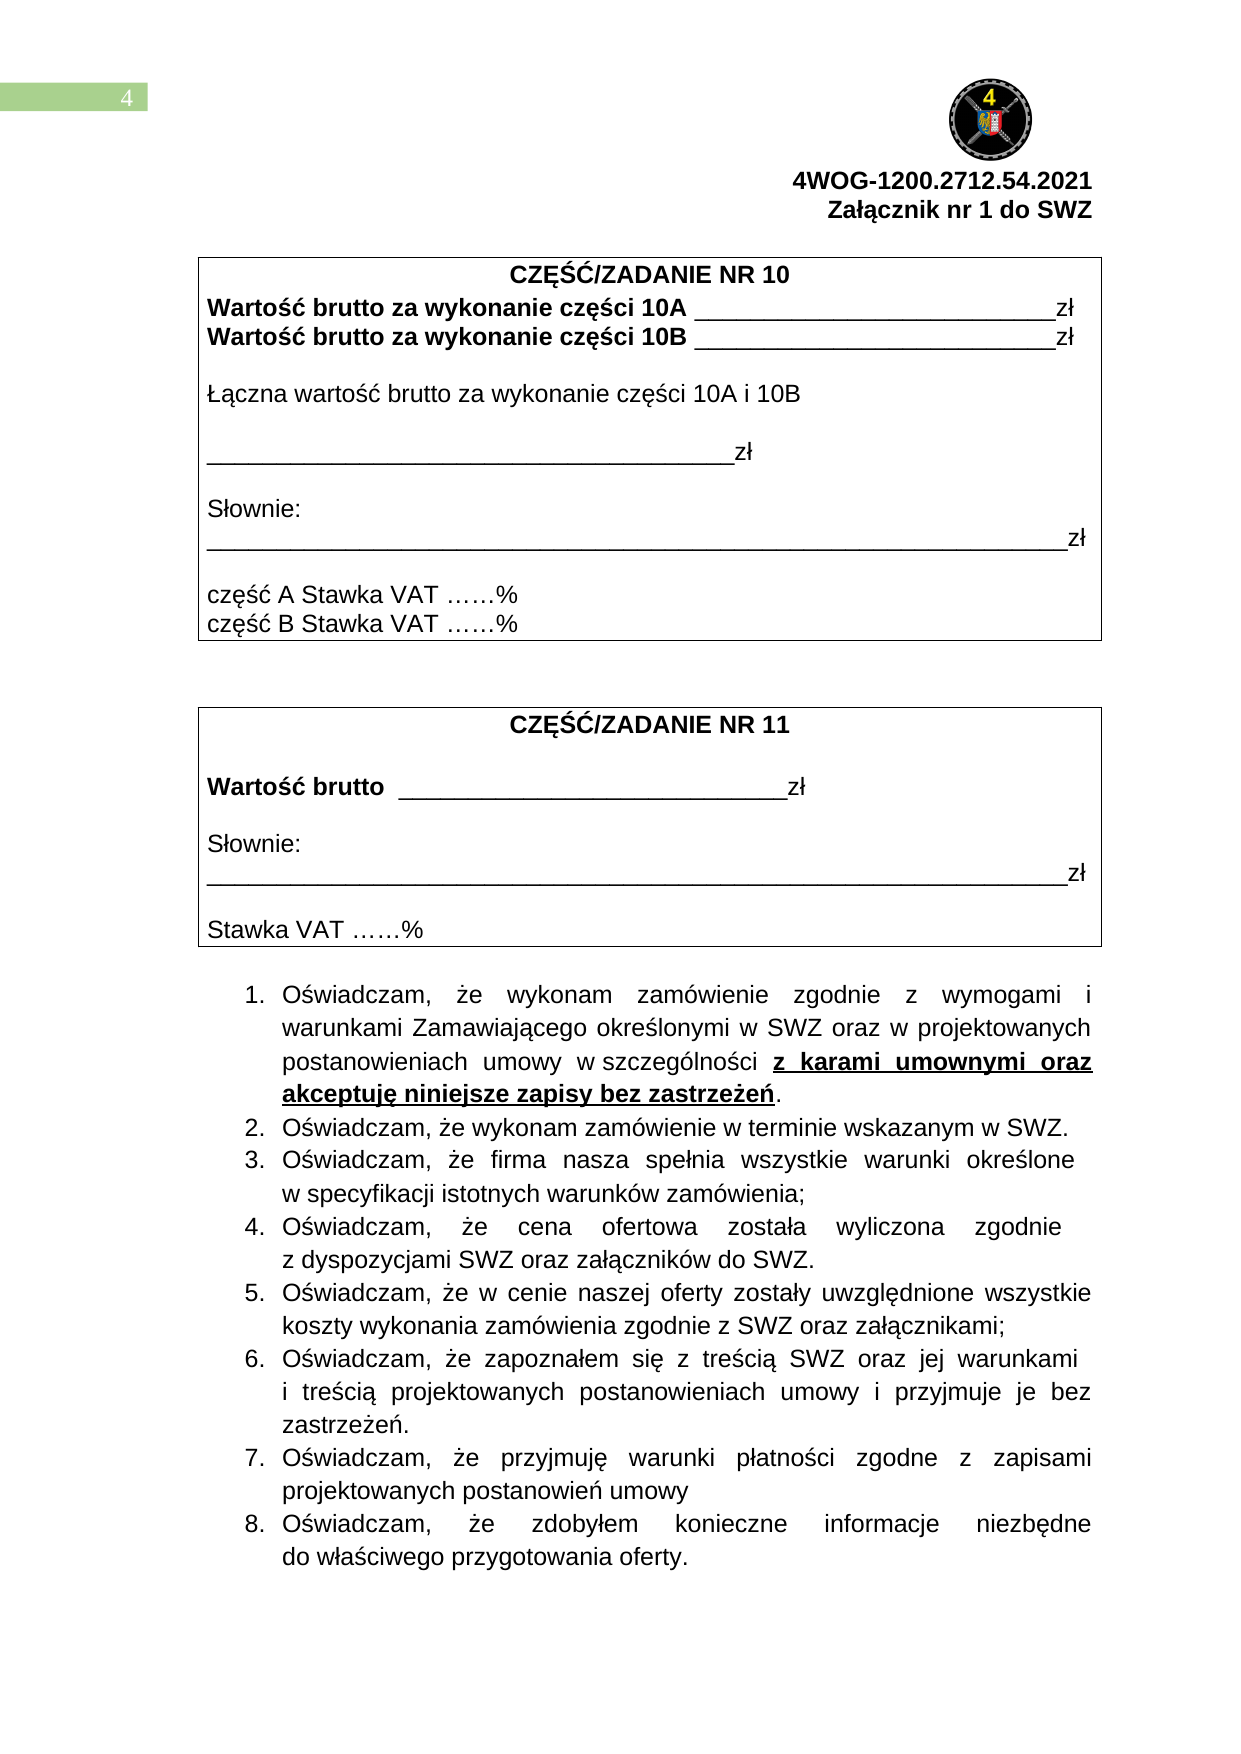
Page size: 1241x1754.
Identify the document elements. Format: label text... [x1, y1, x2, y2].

list Oświadczam, że zdobyłem konieczne informacje niezbędne do właściwego przygotowania oferty. [244, 1509, 1092, 1571]
text Wartość brutto za wykonanie części 10A __________________________zł [199, 289, 1101, 321]
list Oświadczam, że w cenie naszej oferty zostały uwzględnione wszystkie koszty wykonania zamówienia zgodnie z SWZ oraz załącznikami; [244, 1278, 1092, 1339]
text ______________________________________zł [207, 436, 1092, 465]
list Oświadczam, że zapoznałem się z treścią SWZ oraz jej warunkami i treścią projektowanych postanowieniach umowy i przyjmuje je bez zastrzeżeń. [244, 1344, 1092, 1438]
text Wartość brutto ____________________________zł [207, 772, 1092, 801]
text część B Stawka VAT ……% [199, 606, 1101, 640]
list Oświadczam, że cena ofertowa została wyliczona zgodnie z dyspozycjami SWZ oraz załączników do SWZ. [244, 1212, 1092, 1273]
text część A Stawka VAT ……% [207, 580, 1092, 606]
text Słownie: ______________________________________________________________zł [207, 494, 1092, 551]
text CZĘŚĆ/ZADANIE NR 11 [199, 708, 1101, 739]
picture [939, 73, 1040, 166]
list Oświadczam, że firma nasza spełnia wszystkie warunki określone w specyfikacji istotnych warunków zamówienia; [244, 1146, 1092, 1207]
list Oświadczam, że przyjmuję warunki płatności zgodne z zapisami projektowanych postanowień umowy [244, 1443, 1092, 1504]
text Wartość brutto za wykonanie części 10B __________________________zł [207, 321, 1092, 350]
list Oświadczam, że wykonam zamówienie zgodnie z wymogami i warunkami Zamawiającego określonymi w SWZ oraz w projektowanych postanowieniach umowy w szczególności z karami umownymi oraz akceptuję niniejsze zapisy bez zastrzeżeń. [244, 980, 1092, 1108]
text CZĘŚĆ/ZADANIE NR 10 [199, 258, 1101, 288]
text Stawka VAT ……% [199, 912, 1101, 946]
list Oświadczam, że wykonam zamówienie w terminie wskazanym w SWZ. [244, 1112, 1092, 1141]
text Słownie: ______________________________________________________________zł [207, 829, 1092, 887]
text Łączna wartość brutto za wykonanie części 10A i 10B [207, 379, 1092, 408]
